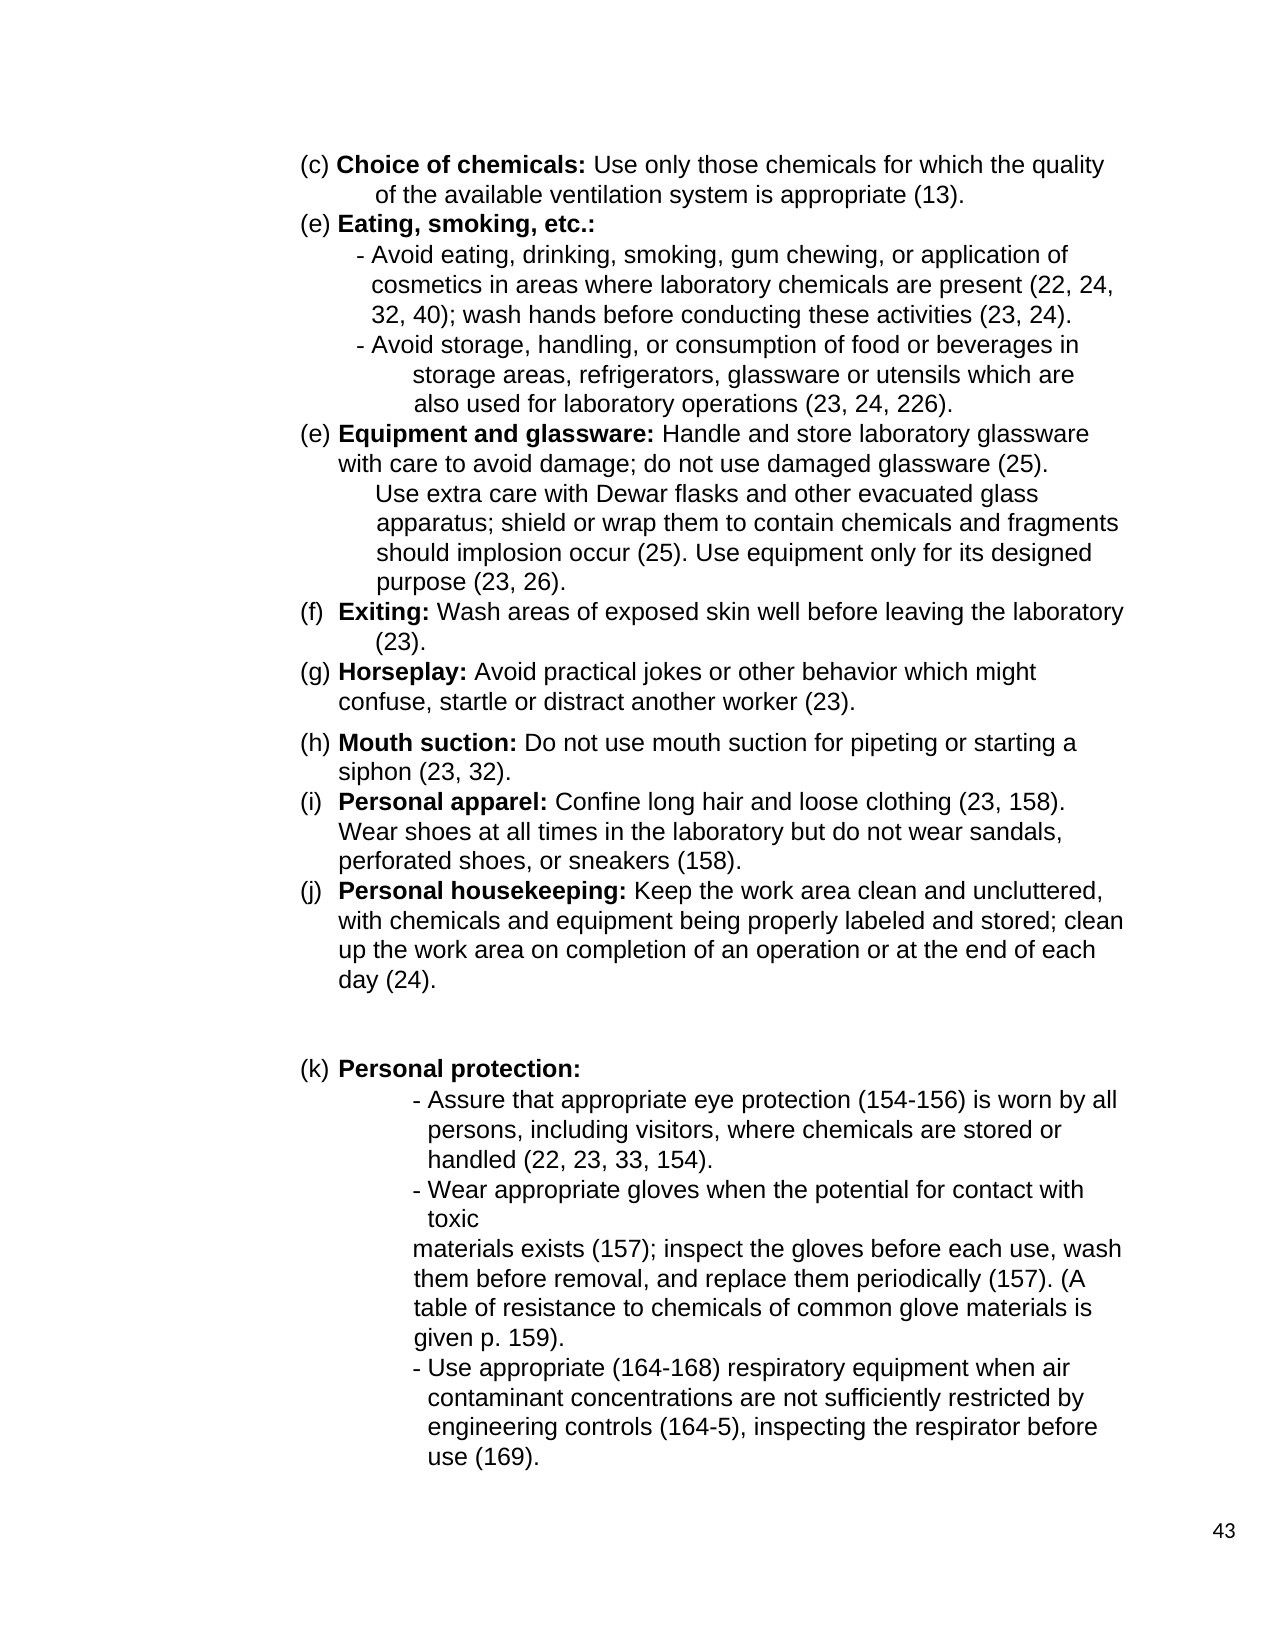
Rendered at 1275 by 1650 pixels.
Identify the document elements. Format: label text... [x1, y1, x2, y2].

list Exiting: Wash areas of exposed skin well before leaving the laboratory [300, 597, 1125, 626]
list Horseplay: Avoid practical jokes or other behavior which might confuse, startle or distract another worker (23). [300, 657, 1125, 715]
list Personal protection: [300, 1054, 1125, 1083]
list Use appropriate (164-168) respiratory equipment when air contaminant concentrations are not sufficiently restricted by engineering controls (164-5), inspecting the respirator before use (169). [412, 1353, 1120, 1470]
list Personal housekeeping: Keep the work area clean and uncluttered, with chemicals and equipment being properly labeled and stored; clean up the work area on completion of an operation or at the end of each day (24). [300, 876, 1125, 993]
list Mouth suction: Do not use mouth suction for pipeting or starting a siphon (23, 32). [300, 727, 1125, 786]
list Assure that appropriate eye protection (154-156) is worn by all persons, including visitors, where chemicals are stored or handled (22, 23, 33, 154). [412, 1085, 1120, 1173]
text materials exists (157); inspect the gloves before each use, wash them before removal, and replace them periodically (157). (A table of resistance to chemicals of common glove materials is given p. 159). [412, 1234, 1125, 1352]
text storage areas, refrigerators, glassware or utensils which are also used for laboratory operations (23, 24, 226). [412, 359, 1125, 418]
text (e) Eating, smoking, etc.: [300, 209, 1141, 238]
text Use extra care with Dewar flasks and other evacuated glass apparatus; shield or wrap them to contain chemicals and fragments should implosion occur (25). Use equipment only for its designed purpose (23, 26). [375, 478, 1125, 596]
text (23). [375, 627, 1125, 656]
list Avoid eating, drinking, smoking, gum chewing, or application of cosmetics in areas where laboratory chemicals are present (22, 24, 32, 40); wash hands before conducting these activities (23, 24). [356, 240, 1125, 328]
text (c) Choice of chemicals: Use only those chemicals for which the quality of the available ventilation system is appropriate (13). [300, 150, 1125, 208]
list Wear appropriate gloves when the potential for contact with toxic [412, 1174, 1120, 1233]
list Equipment and glassware: Handle and store laboratory glassware with care to avoid damage; do not use damaged glassware (25). [300, 419, 1125, 477]
list Avoid storage, handling, or consumption of food or beverages in [356, 329, 1125, 358]
list Personal apparel: Confine long hair and loose clothing (23, 158). Wear shoes at all times in the laboratory but do not wear sandals, perforated shoes, or sneakers (158). [300, 787, 1125, 875]
